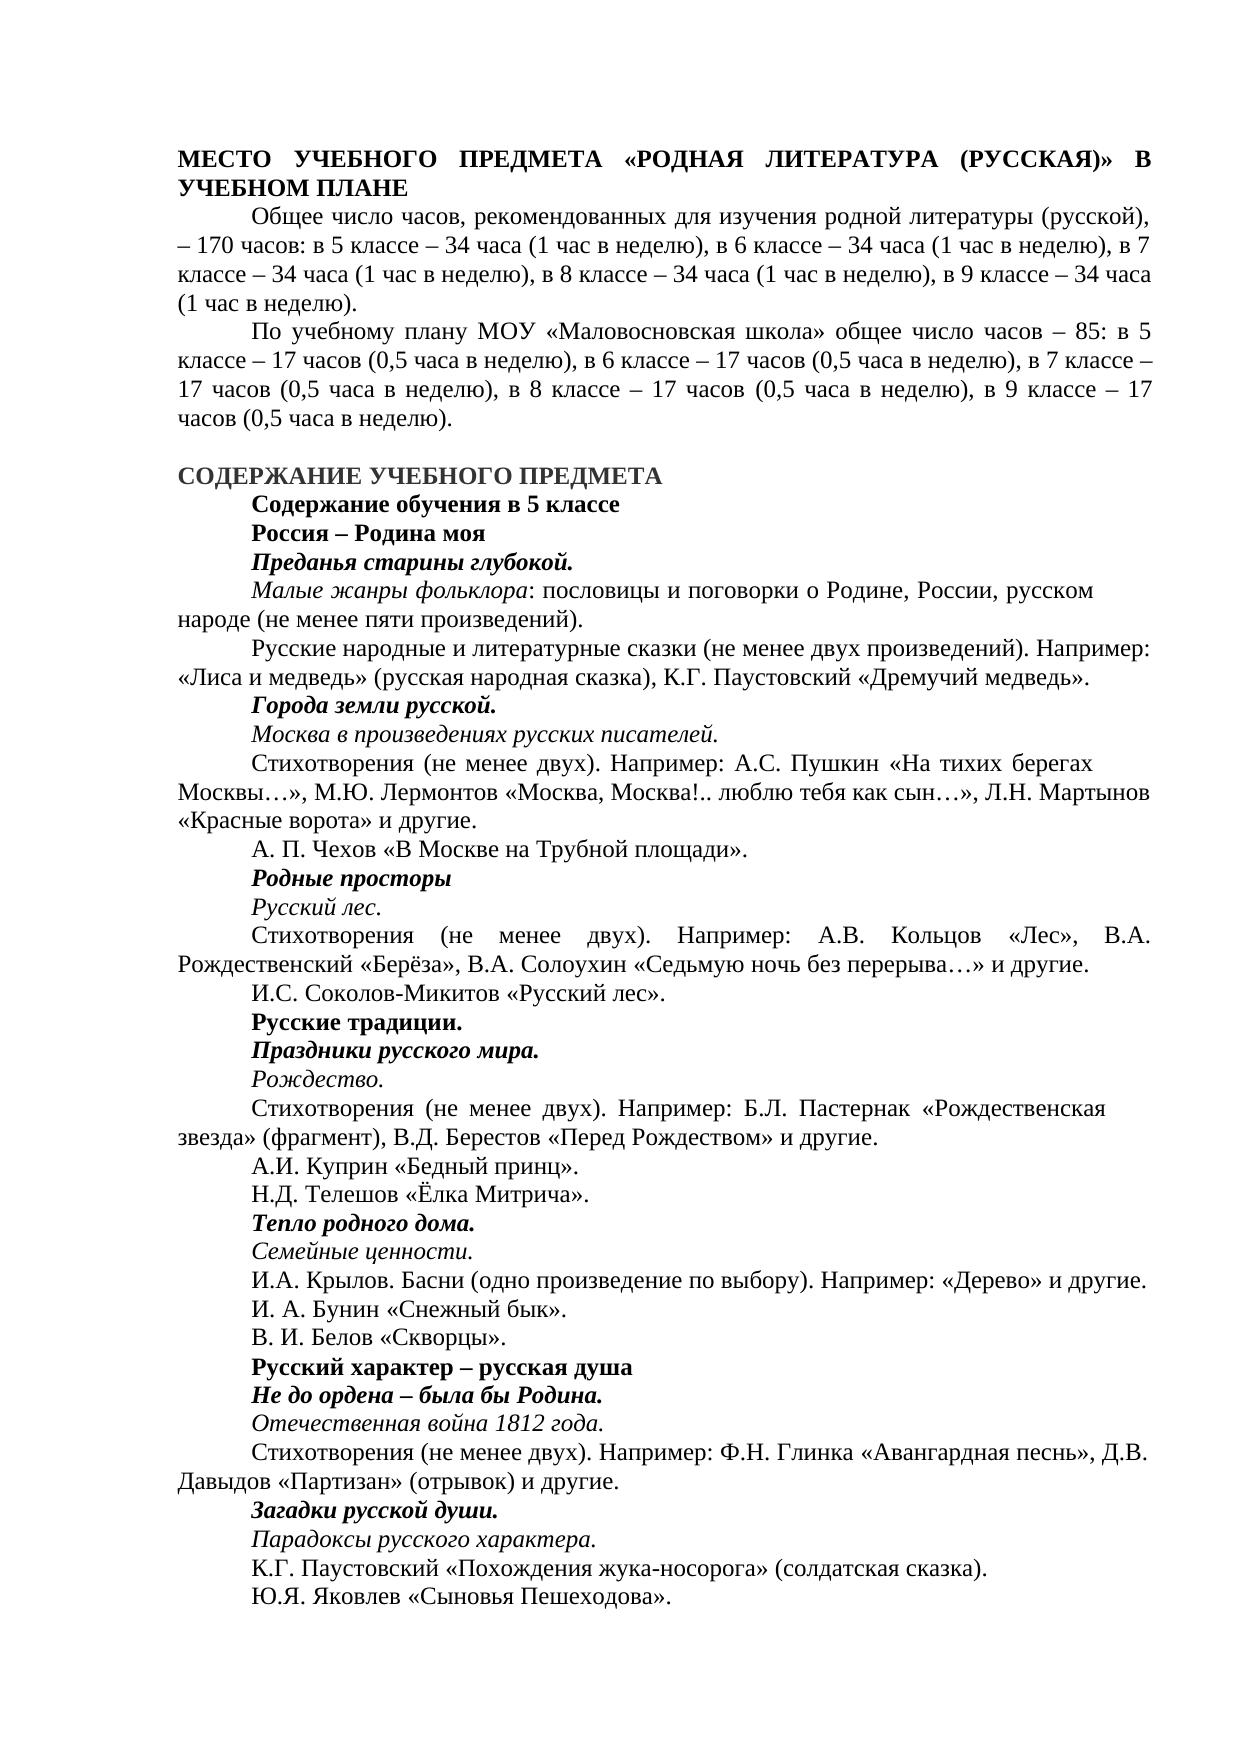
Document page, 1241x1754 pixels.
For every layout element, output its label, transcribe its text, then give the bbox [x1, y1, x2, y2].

text Москва в произведениях русских писателей. [251, 719, 1213, 748]
text Содержание обучения в 5 классе Россия – Родина моя [251, 489, 622, 547]
text «Красные ворота» и другие. [177, 806, 1213, 834]
text Семейные ценности. [251, 1237, 1213, 1265]
subtitle МЕСТО УЧЕБНОГО ПРЕДМЕТА «РОДНАЯ ЛИТЕРАТУРА (РУССКАЯ)» В УЧЕБНОМ ПЛАНЕ [177, 144, 1151, 202]
text А. П. Чехов «В Москве на Трубной площади». [251, 834, 1213, 863]
text Стихотворения (не менее двух). Например: А.В. Кольцов «Лес», В.А. Рождественский «Берёза», В.А. Солоухин «Седьмую ночь без перерыва…» и другие. [177, 921, 1151, 978]
text Парадоксы русского характера. [251, 1524, 1213, 1553]
text Общее число часов, рекомендованных для изучения родной литературы (русской), [251, 202, 1213, 230]
text А.И. Куприн «Бедный принц». Н.Д. Телешов «Ёлка Митрича». Тепло родного дома. [251, 1151, 622, 1237]
text Стихотворения (не менее двух). Например: Ф.Н. Глинка «Авангардная песнь», Д.В. Давыдов «Партизан» (отрывок) и другие. [177, 1437, 1213, 1495]
text По учебному плану МОУ «Маловосновская школа» общее число часов – 85: в 5 классе – 17 часов (0,5 часа в неделю), в 6 классе – 17 часов (0,5 часа в неделю), в 7 классе – 17 часов (0,5 часа в неделю), в 8 классе – 17 часов (0,5 часа в неделю), в 9 классе – 17 часов (0,5 часа в неделю). [177, 316, 1152, 431]
text – 170 часов: в 5 классе – 34 часа (1 час в неделю), в 6 классе – 34 часа (1 час в неделю), в 7 классе – 34 часа (1 час в неделю), в 8 классе – 34 часа (1 час в неделю), в 9 классе – 34 часа (1 час в неделю). [177, 230, 1152, 316]
subtitle Города земли русской. [251, 691, 1213, 719]
text Русские народные и литературные сказки (не менее двух произведений). Например: [251, 633, 1213, 662]
text Русский лес. [251, 892, 1213, 921]
subtitle Родные просторы [251, 863, 1213, 892]
text В. И. Белов «Скворцы». [251, 1322, 1213, 1351]
text Малые жанры фольклора: пословицы и поговорки о Родине, России, русском народе (не менее пяти произведений). [177, 576, 1151, 633]
text Отечественная война 1812 года. [251, 1409, 1213, 1437]
text «Лиса и медведь» (русская народная сказка), К.Г. Паустовский «Дремучий медведь». [177, 662, 1213, 691]
subtitle Преданья старины глубокой. [251, 547, 1213, 576]
subtitle Праздники русского мира. [251, 1036, 1213, 1065]
subtitle Русские традиции. [251, 1007, 1213, 1036]
text К.Г. Паустовский «Похождения жука-носорога» (солдатская сказка). Ю.Я. Яковлев «Сыновья Пешеходова». [251, 1553, 990, 1610]
subtitle Не до ордена – была бы Родина. [251, 1380, 1213, 1409]
subtitle Загадки русской души. [251, 1496, 1213, 1524]
text И.А. Крылов. Басни (одно произведение по выбору). Например: «Дерево» и другие. И. А. Бунин «Снежный бык». [251, 1265, 1149, 1322]
text Стихотворения (не менее двух). Например: Б.Л. Пастернак «Рождественская звезда» (фрагмент), В.Д. Берестов «Перед Рождеством» и другие. [177, 1093, 1151, 1151]
text СОДЕРЖАНИЕ УЧЕБНОГО ПРЕДМЕТА [177, 461, 1213, 489]
text И.С. Соколов-Микитов «Русский лес». [251, 978, 1213, 1007]
text Рождество. [251, 1065, 1213, 1093]
text Стихотворения (не менее двух). Например: А.С. Пушкин «На тихих берегах Москвы…», М.Ю. Лермонтов «Москва, Москва!.. люблю тебя как сын…», Л.Н. Мартынов [177, 748, 1213, 805]
subtitle Русский характер – русская душа [251, 1352, 1213, 1380]
